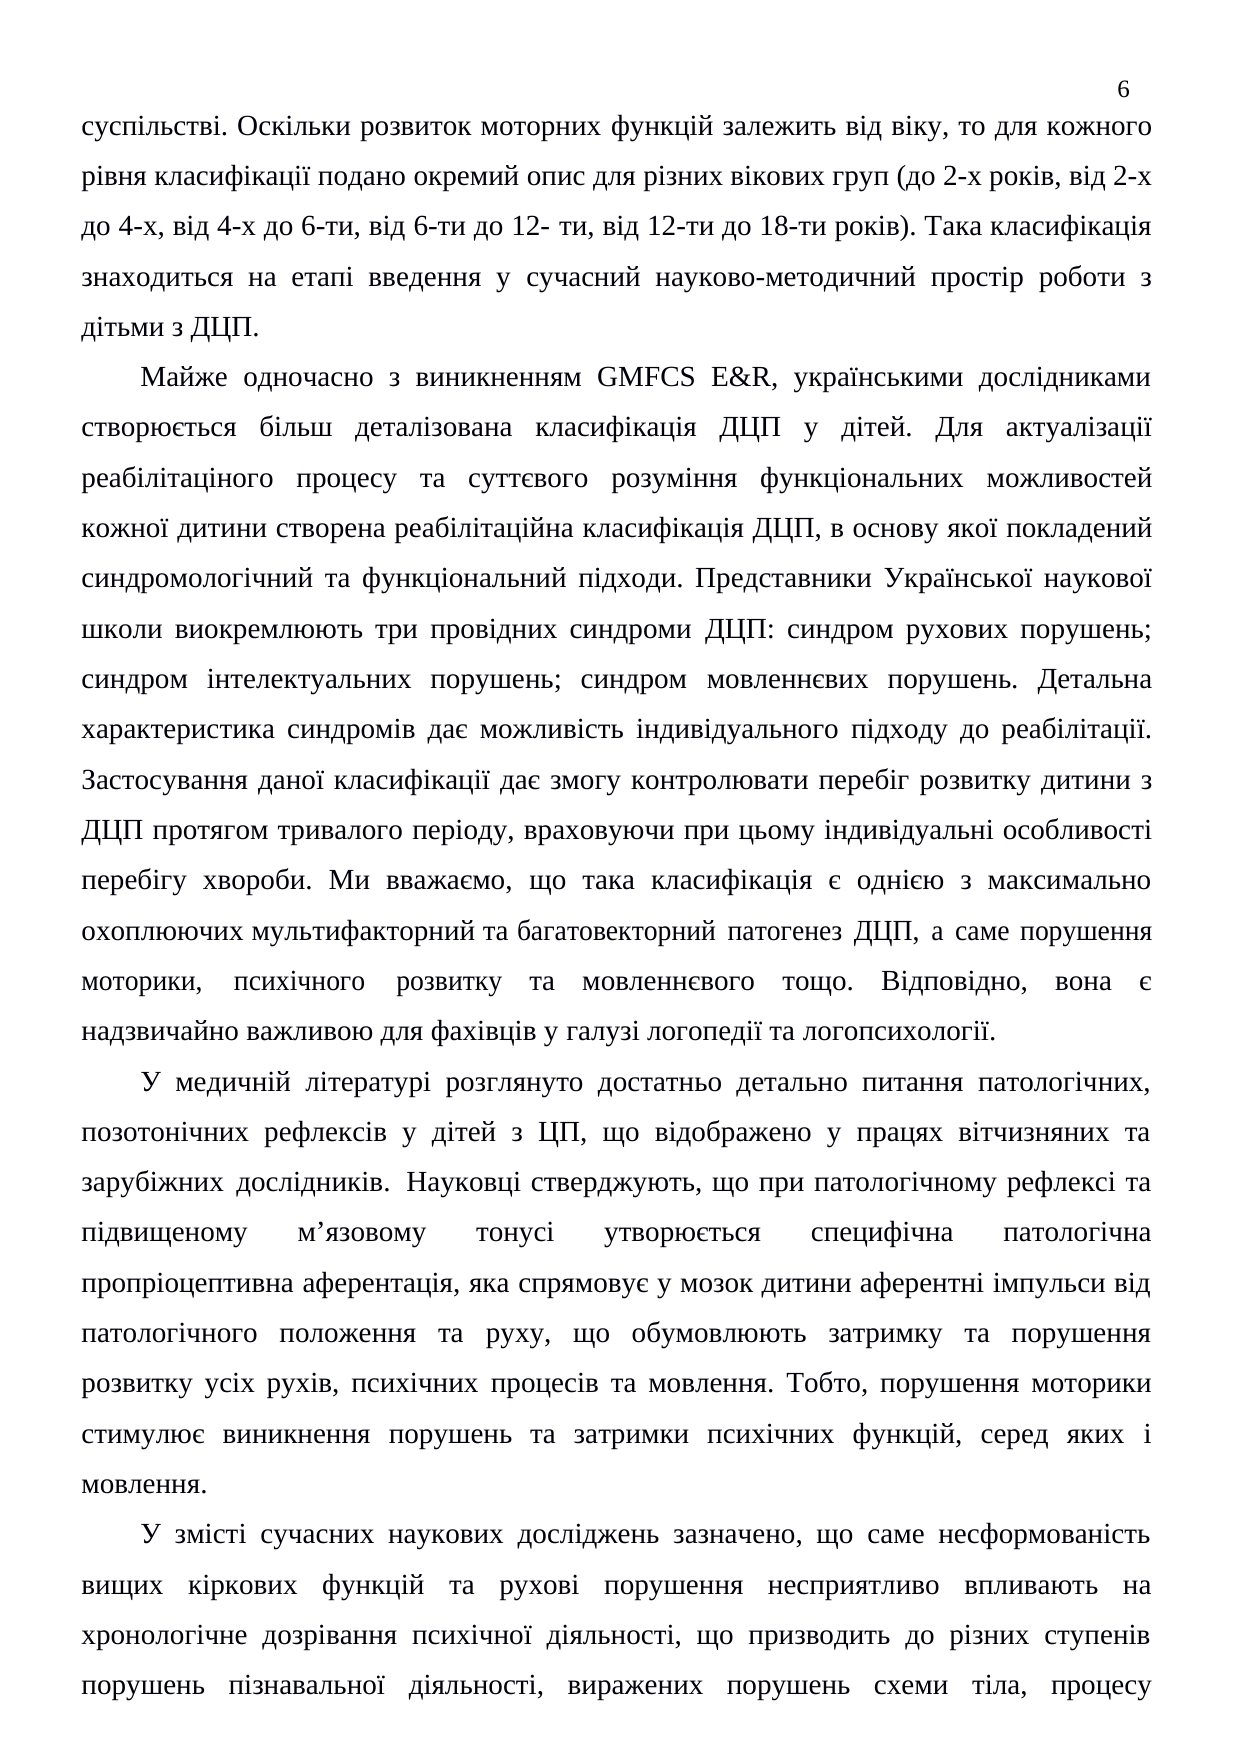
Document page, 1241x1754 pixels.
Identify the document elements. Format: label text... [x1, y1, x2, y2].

text У медичній літературі розглянуто достатньо детально питання патологічних, позотонічних рефлексів у дітей з ЦП, що відображено у працях вітчизняних та зарубіжних дослідників. Науковці стверджують, що при патологічному рефлексі та підвищеному м’язовому тонусі утворюється специфічна патологічна пропріоцептивна аферентація, яка спрямовує у мозок дитини аферентні імпульси від патологічного положення та руху, що обумовлюють затримку та порушення розвитку усіх рухів, психічних процесів та мовлення. Тобто, порушення моторики стимулює виникнення порушень та затримки психічних функцій, серед яких і мовлення. [81, 1064, 1152, 1500]
text Майже одночасно з виникненням GMFCS E&R, українськими дослідниками створюється більш деталізована класифікація ДЦП у дітей. Для актуалізації реабілітаціного процесу та суттєвого розуміння функціональних можливостей кожної дитини створена реабілітаційна класифікація ДЦП, в основу якої покладений синдромологічний та функціональний підходи. Представники Української наукової школи виокремлюють три провідних синдроми ДЦП: синдром рухових порушень; синдром інтелектуальних порушень; синдром мовленнєвих порушень. Детальна характеристика синдромів дає можливість індивідуального підходу до реабілітації. Застосування даної класифікації дає змогу контролювати перебіг розвитку дитини з ДЦП протягом тривалого періоду, враховуючи при цьому індивідуальні особливості перебігу хвороби. Ми вважаємо, що така класифікація є однією з максимально охоплюючих мультифакторний та багатовекторний патогенез ДЦП, а саме порушення моторики, психічного розвитку та мовленнєвого тощо. Відповідно, вона є надзвичайно важливою для фахівців у галузі логопедії та логопсихології. [81, 359, 1152, 1047]
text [81, 1516, 1152, 1701]
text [81, 108, 1152, 342]
